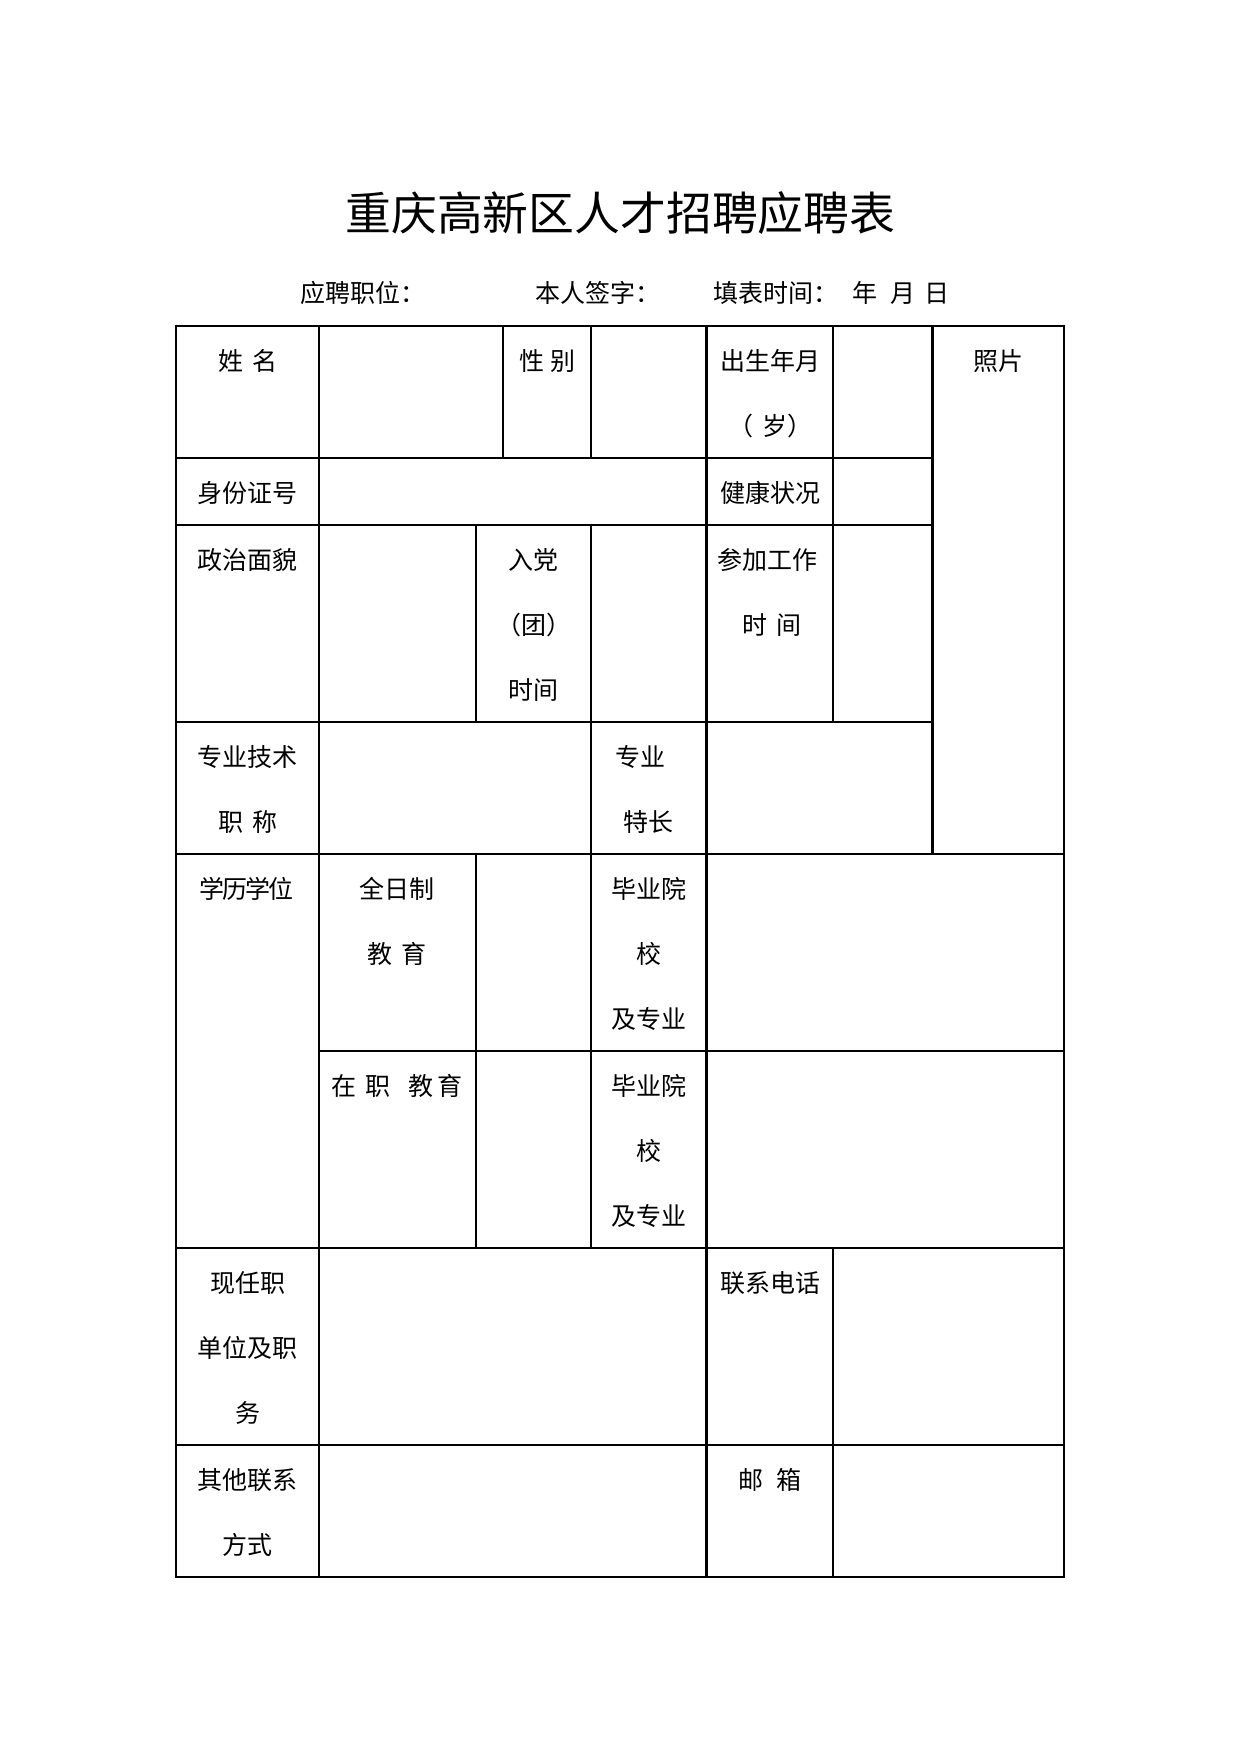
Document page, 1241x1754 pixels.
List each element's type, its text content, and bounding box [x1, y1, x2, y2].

table_cell [834, 526, 931, 721]
table_cell [320, 526, 475, 721]
table_cell [708, 855, 1063, 1050]
table_cell [320, 1446, 705, 1576]
table_cell 现任职 单位及职务 [177, 1249, 318, 1444]
table_cell 政治面貌 [177, 526, 318, 721]
table_header 姓 名 [177, 327, 318, 457]
table_cell [592, 526, 705, 721]
table_cell [477, 855, 590, 1050]
table_header [592, 327, 705, 457]
table_header 出生年月 （ 岁） [708, 327, 832, 457]
table_cell 参加工作 时 间 [708, 526, 832, 721]
table_cell 邮 箱 [708, 1446, 832, 1576]
table_header [320, 327, 502, 457]
table_cell [320, 723, 590, 853]
table_cell 在 职 教 育 [320, 1052, 475, 1247]
table_cell 身份证号 [177, 459, 318, 524]
text 重庆高新区人才招聘应聘表 [187, 162, 1053, 259]
table_cell 毕业院校 及专业 [592, 1052, 705, 1247]
table_cell [708, 1052, 1063, 1247]
table_header 照片 [934, 327, 1063, 853]
table_cell 健康状况 [708, 459, 832, 524]
table_cell [477, 1052, 590, 1247]
table_header 性 别 [504, 327, 590, 457]
table_cell [834, 1446, 1063, 1576]
table_cell 毕业院校 及专业 [592, 855, 705, 1050]
table_header [834, 327, 931, 457]
table_cell 其他联系方式 [177, 1446, 318, 1576]
table_cell 联系电话 [708, 1249, 832, 1444]
table_cell [320, 459, 705, 524]
table_cell 入党（团）时间 [477, 526, 590, 721]
table_cell 学历学位 [177, 855, 318, 1247]
text 应聘职位： 本人签字： 填表时间： 年 月 日 [128, 259, 1121, 324]
table_cell 专业 特长 [592, 723, 705, 853]
table_cell [708, 723, 931, 853]
table_cell [834, 1249, 1063, 1444]
table_cell 专业技术 职 称 [177, 723, 318, 853]
table_cell [320, 1249, 705, 1444]
table_cell 全日制 教 育 [320, 855, 475, 1050]
table_cell [834, 459, 931, 524]
